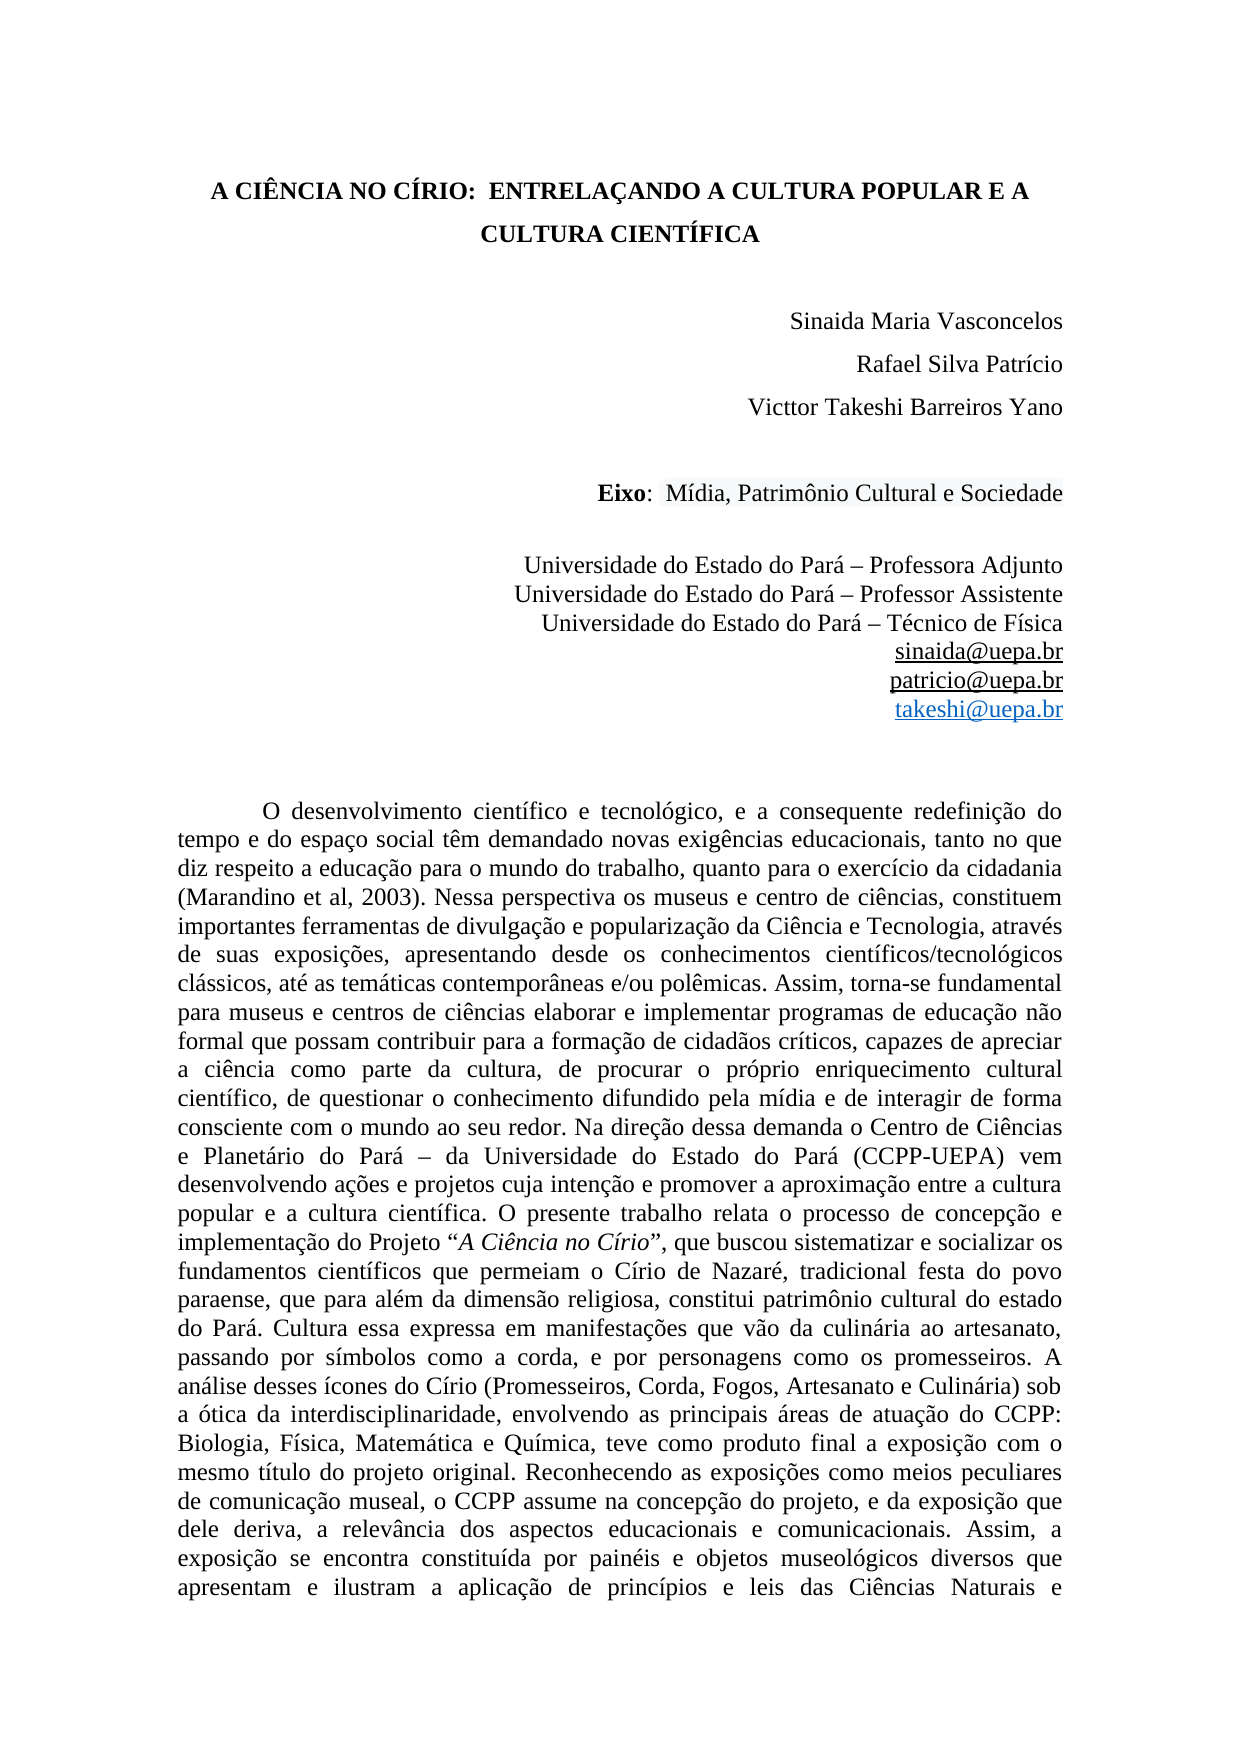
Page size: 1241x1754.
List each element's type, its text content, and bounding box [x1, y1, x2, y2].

text Victtor Takeshi Barreiros Yano [177, 392, 1063, 421]
text A CIÊNCIA NO CÍRIO: ENTRELAÇANDO A CULTURA POPULAR E A CULTURA CIENTÍFICA [177, 176, 1063, 248]
text takeshi@uepa.br [177, 694, 1063, 723]
text sinaida@uepa.br [177, 636, 1063, 665]
text Eixo: Mídia, Patrimônio Cultural e Sociedade [177, 478, 665, 507]
text Universidade do Estado do Pará – Professora Adjunto [177, 521, 1063, 579]
text Universidade do Estado do Pará – Técnico de Física [177, 608, 1063, 636]
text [177, 796, 1063, 1601]
text patricio@uepa.br [177, 665, 1063, 694]
text Sinaida Maria Vasconcelos [177, 306, 1063, 334]
text Rafael Silva Patrício [177, 349, 1063, 378]
text Universidade do Estado do Pará – Professor Assistente [177, 579, 1063, 608]
